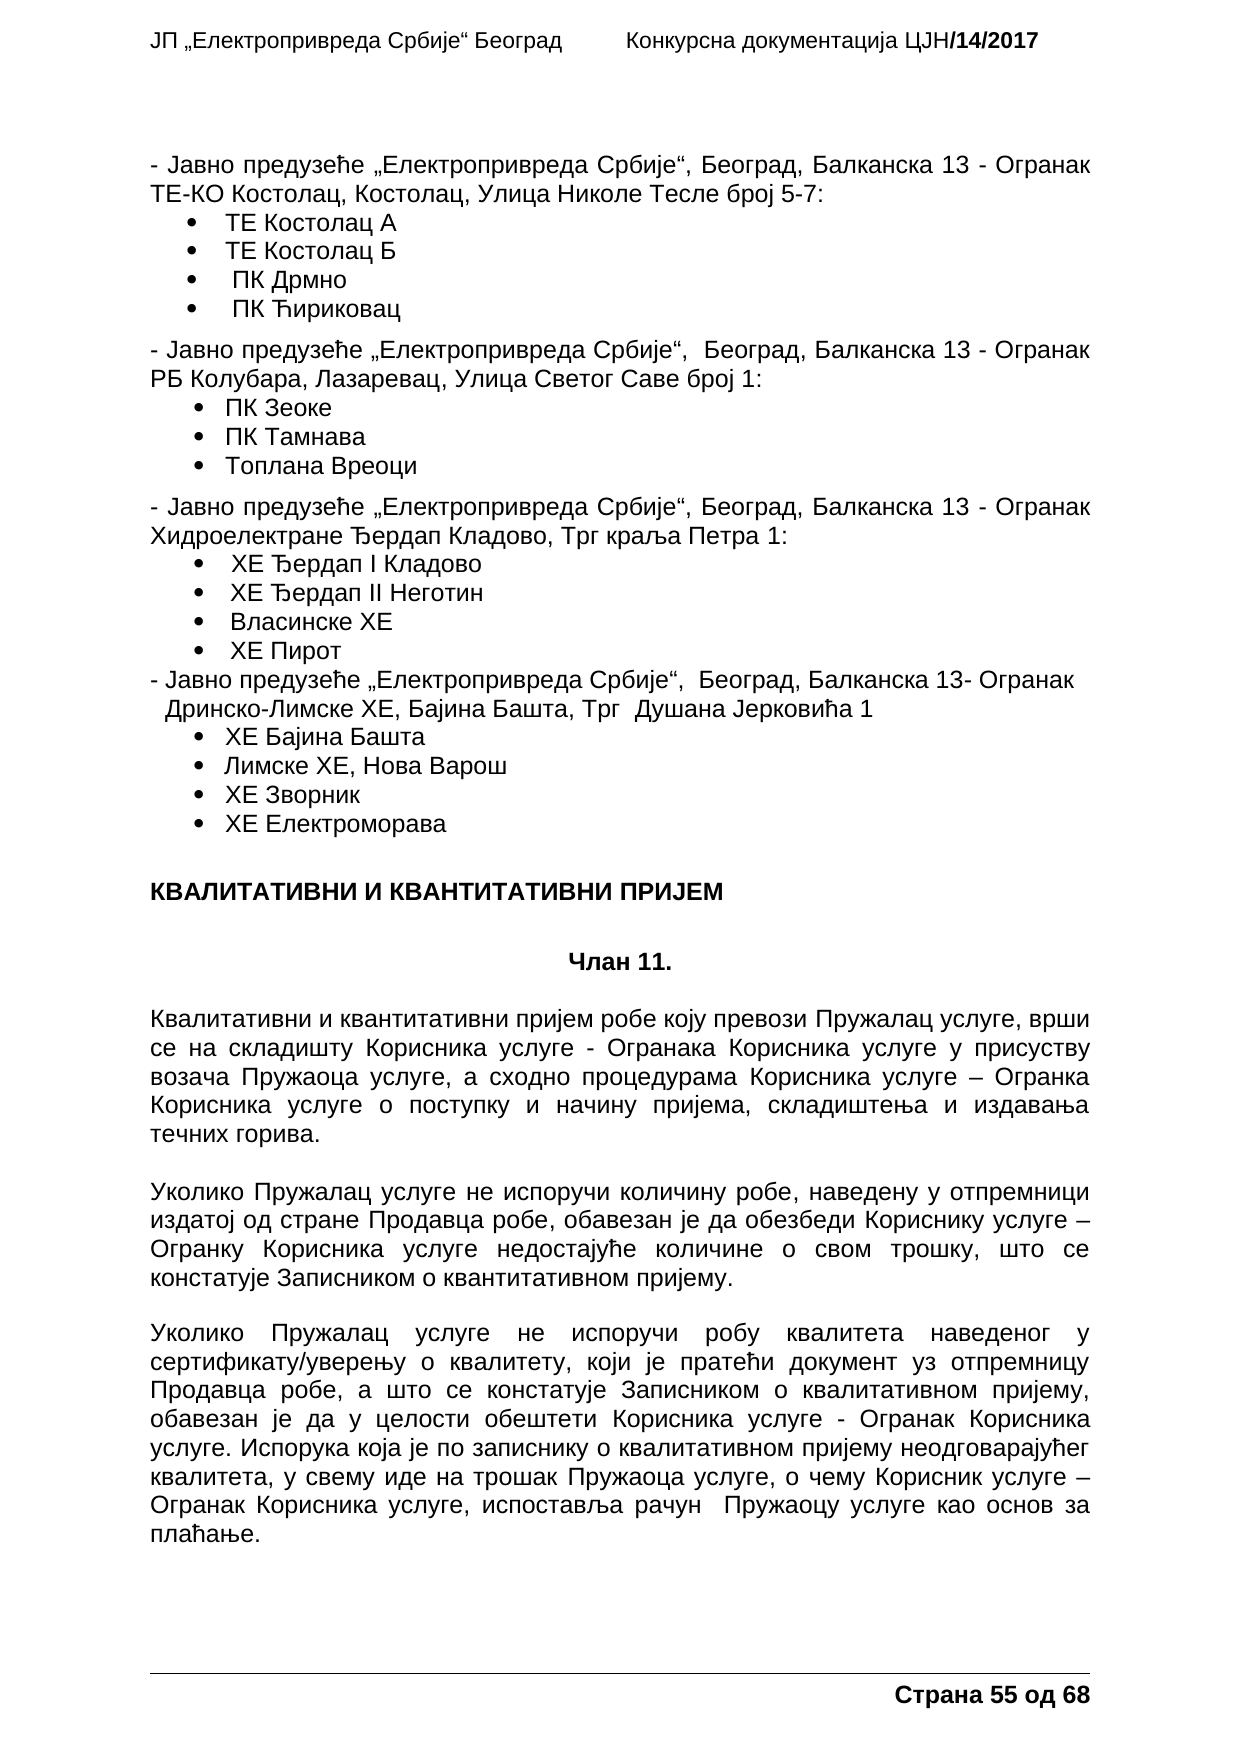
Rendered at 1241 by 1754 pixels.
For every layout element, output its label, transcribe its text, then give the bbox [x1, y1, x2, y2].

list ПК Дрмно [187, 265, 1090, 294]
text - Јавно предузеће „Eлeктрoприврeдa Србиje“, Бeoгрaд, Балканска 13 - Огрaнaк Хидроелектране Ђердап Кладово, Трг краља Петра 1: [150, 492, 1090, 549]
list ХЕ Зворник [194, 780, 1090, 809]
list Топлана Вреоци [194, 451, 1090, 479]
text - Јавно предузеће „Eлeктрoприврeдa Србиje“, Бeoгрaд, Балканска 13 - Огрaнaк РБ Кoлубaрa, Лaзaрeвaц, Улица Свeтoг Сaвe број 1: [150, 335, 1090, 393]
text КВАЛИТАТИВНИ И КВАНТИТАТИВНИ ПРИЈЕМ [150, 877, 1090, 905]
list ТЕ Костолац А [187, 207, 1090, 236]
list ХЕ Пирот [194, 636, 1090, 665]
list ХЕ Ђердап I Кладово [194, 549, 1090, 578]
list Јавно предузеће „Eлeктрoприврeдa Србиje“, Бeoгрaд, Балканска 13- Огрaнaк Дринско-Лимске ХЕ, Бајина Башта, Трг Душана Јерковића 1 [150, 665, 1090, 722]
list ХЕ Бајина Башта [194, 722, 1090, 751]
text Квалитативни и квантитативни пријем робе коју превози Пружалац услуге, врши се на складишту Корисника услуге - Огранака Корисника услуге у присуству возача Пружаоца услуге, а сходно процедурама Корисника услуге – Огранка Корисника услуге о поступку и начину пријема, складиштења и издавања течних горива. [150, 1004, 1090, 1148]
list Власинске ХЕ [194, 607, 1090, 636]
text Уколико Пружалац услуге не испоручи робу квалитета наведеног у сертификату/уверењу о квалитету, који је пратећи документ уз отпремницу Продавца робе, а што се констатује Записником о квалитативном пријему, обавезан је да у целости обештети Корисника услуге - Огранак Корисника услуге. Испорука која је по записнику о квалитативном пријему неодговарајућег квалитета, у свему иде на трошак Пружаоца услуге, о чему Корисник услуге – Огранак Корисника услуге, испоставља рачун Пружаоцу услуге као основ за плаћање. [150, 1318, 1090, 1548]
list ПК Тамнава [194, 422, 1090, 451]
text - Јавно предузеће „Eлeктрoприврeдa Србиje“, Бeoгрaд, Балканска 13 - Огрaнaк ТЕ-КО Кoстoлaц, Костолац, Улица Николе Тесле број 5-7: [150, 150, 1090, 207]
list ПК Зеоке [194, 393, 1090, 422]
text Уколико Пружалац услуге не испоручи количину робе, наведену у отпремници издатој од стране Продавца робе, обавезан је да обезбеди Кориснику услуге – Огранку Корисника услуге недостајуће количине о свом трошку, што се констатује Записником о квантитативном пријему. [150, 1177, 1090, 1292]
list ПК Ћириковац [187, 294, 1090, 323]
list ХЕ Електроморава [194, 809, 1090, 838]
text Члан 11. [150, 947, 1090, 975]
list ХЕ Ђердап II Неготин [194, 578, 1090, 607]
list Лимске ХЕ, Нова Варош [194, 751, 1090, 780]
list ТЕ Костолац Б [187, 236, 1090, 265]
